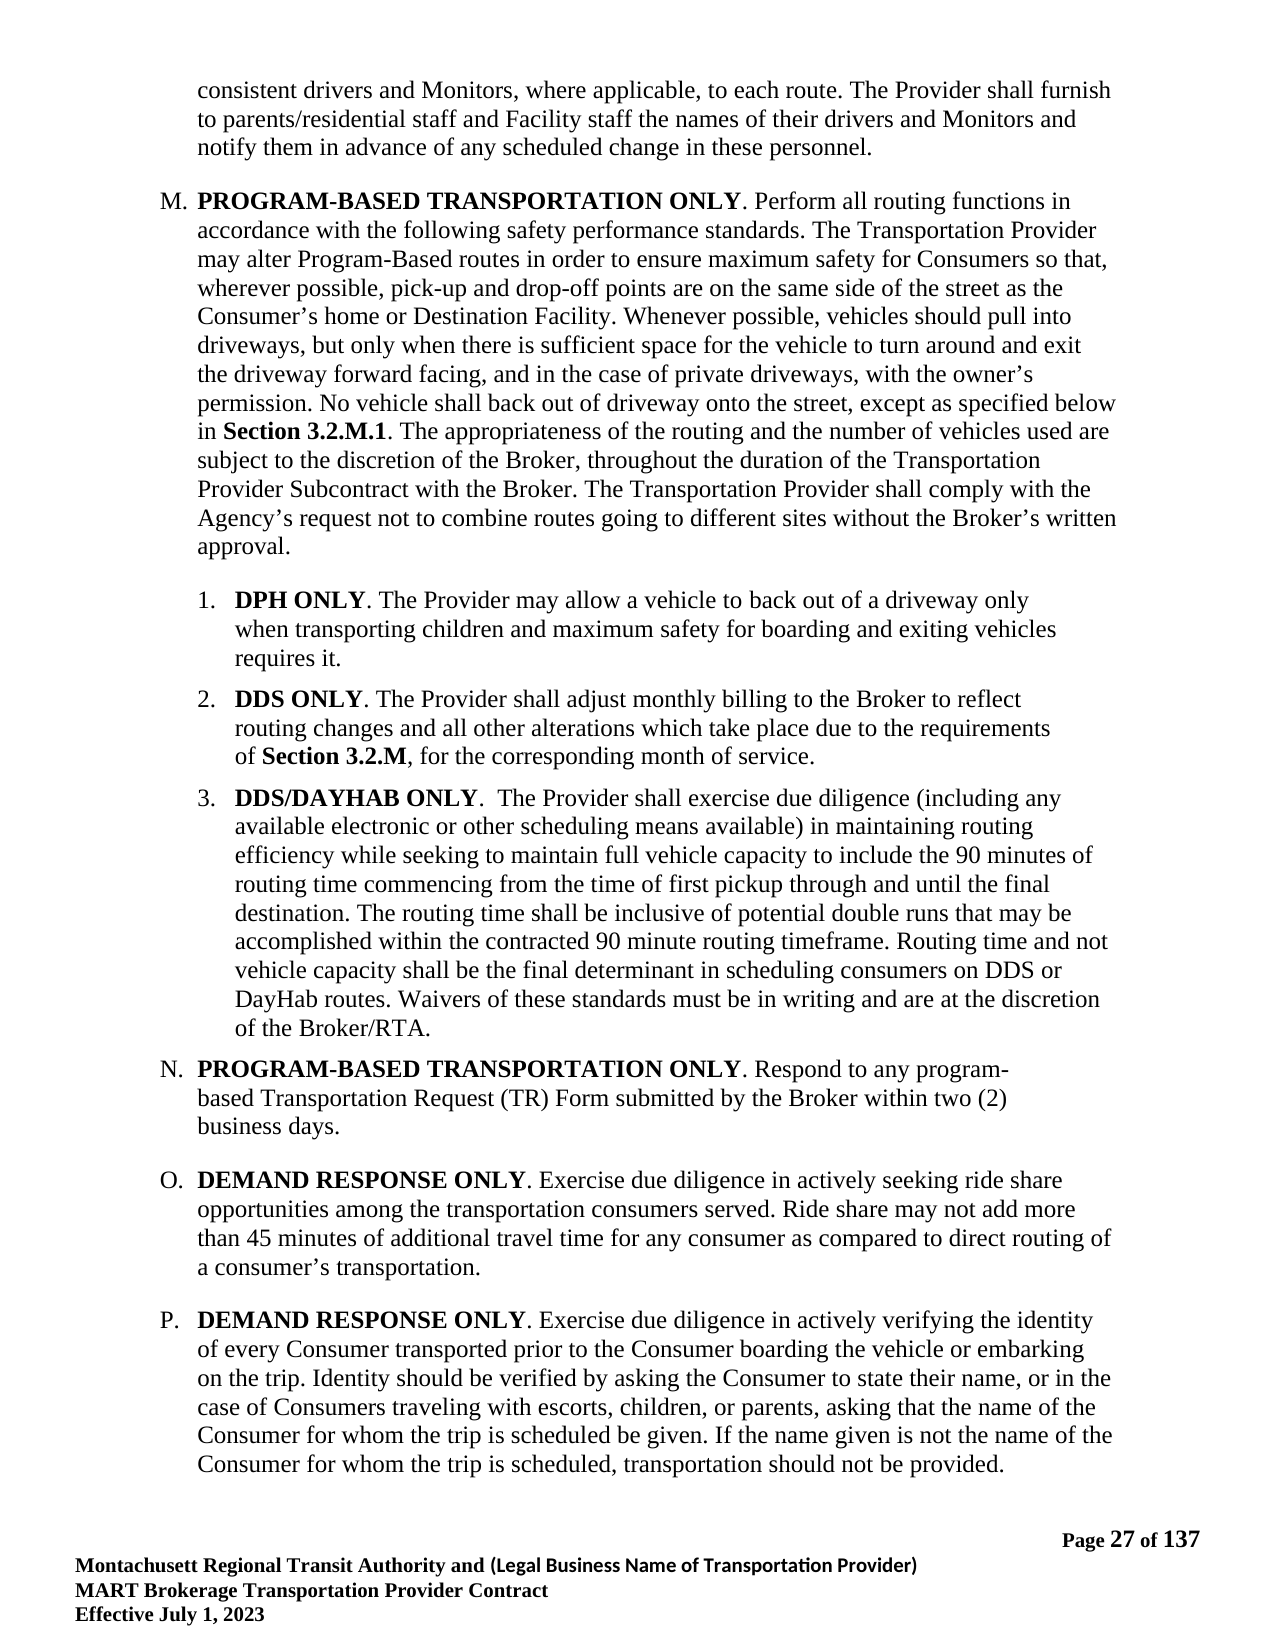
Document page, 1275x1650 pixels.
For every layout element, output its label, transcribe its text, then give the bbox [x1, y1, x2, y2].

list PROGRAM-BASED TRANSPORTATION ONLY. Respond to any program-based Transportation Request (TR) Form submitted by the Broker within two (2) business days. [159, 1054, 1059, 1140]
list PROGRAM-BASED TRANSPORTATION ONLY. Perform all routing functions in accordance with the following safety performance standards. The Transportation Provider may alter Program-Based routes in order to ensure maximum safety for Consumers so that, wherever possible, pick-up and drop-off points are on the same side of the street as the Consumer’s home or Destination Facility. Whenever possible, vehicles should pull into driveways, but only when there is sufficient space for the vehicle to turn around and exit the driveway forward facing, and in the case of private driveways, with the owner’s permission. No vehicle shall back out of driveway onto the street, except as specified below in Section 3.2.M.1. The appropriateness of the routing and the number of vehicles used are subject to the discretion of the Broker, throughout the duration of the Transportation Provider Subcontract with the Broker. The Transportation Provider shall comply with the Agency’s request not to combine routes going to different sites without the Broker’s written approval. [159, 186, 1118, 560]
list DDS/DAYHAB ONLY. The Provider shall exercise due diligence (including any available electronic or other scheduling means available) in maintaining routing efficiency while seeking to maintain full vehicle capacity to include the 90 minutes of routing time commencing from the time of first pickup through and until the final destination. The routing time shall be inclusive of potential double runs that may be accomplished within the contracted 90 minute routing timeframe. Routing time and not vehicle capacity shall be the final determinant in scheduling consumers on DDS or DayHab routes. Waivers of these standards must be in writing and are at the discretion of the Broker/RTA. [197, 783, 1121, 1041]
list DEMAND RESPONSE ONLY. Exercise due diligence in actively verifying the identity of every Consumer transported prior to the Consumer boarding the vehicle or embarking on the trip. Identity should be verified by asking the Consumer to state their name, or in the case of Consumers traveling with escorts, children, or parents, asking that the name of the Consumer for whom the trip is scheduled be given. If the name given is not the name of the Consumer for whom the trip is scheduled, transportation should not be provided. [159, 1306, 1114, 1478]
list DDS ONLY. The Provider shall adjust monthly billing to the Broker to reflect routing changes and all other alterations which take place due to the requirements of Section 3.2.M, for the corresponding month of service. [197, 684, 1072, 770]
list DPH ONLY. The Provider may allow a vehicle to back out of a driveway only when transporting children and maximum safety for boarding and exiting vehicles requires it. [197, 585, 1075, 671]
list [159, 75, 1114, 161]
list DEMAND RESPONSE ONLY. Exercise due diligence in actively seeking ride share opportunities among the transportation consumers served. Ride share may not add more than 45 minutes of additional travel time for any consumer as compared to direct routing of a consumer’s transportation. [159, 1165, 1122, 1280]
